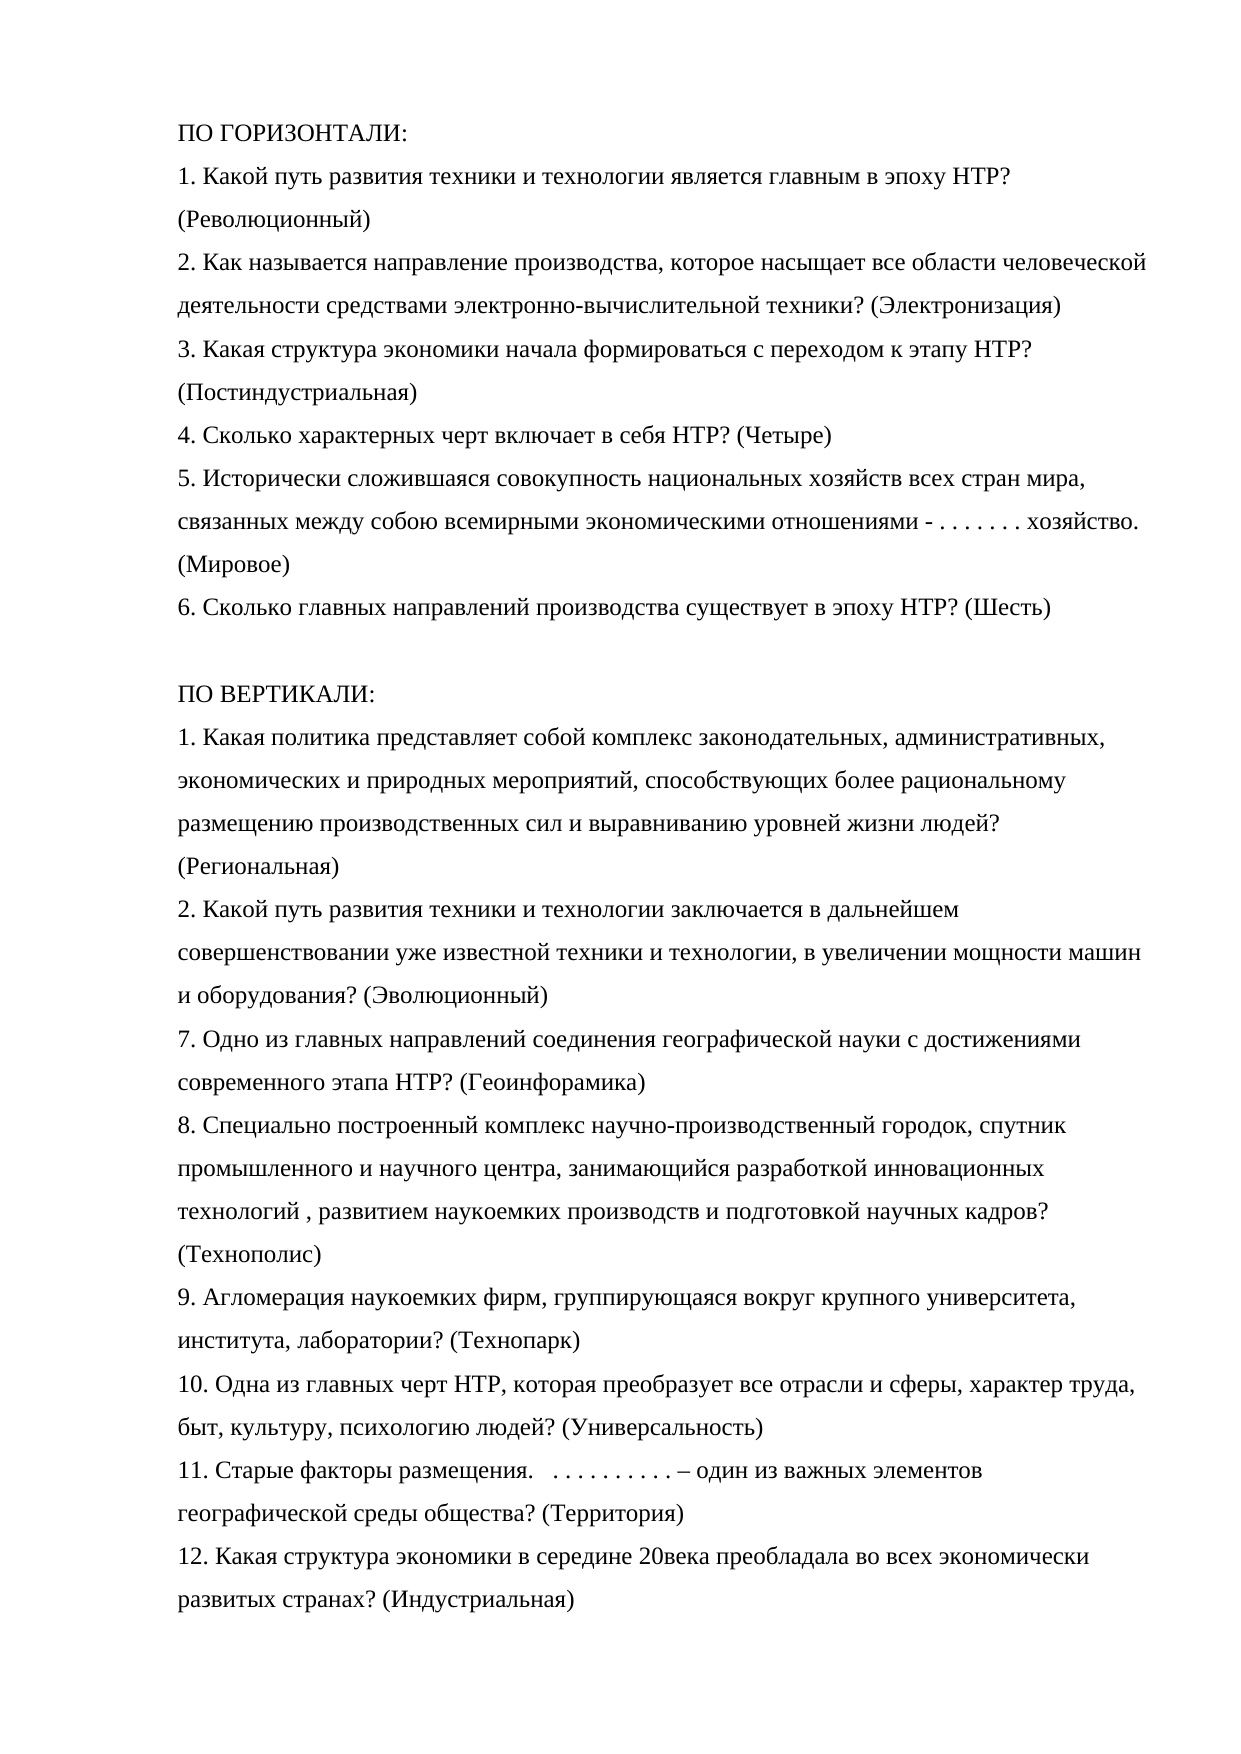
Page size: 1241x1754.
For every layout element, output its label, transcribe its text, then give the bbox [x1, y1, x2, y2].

text 11. Старые факторы размещения. . . . . . . . . . . – один из важных элементов географической среды общества? (Территория) [177, 1455, 1152, 1527]
text 6. Сколько главных направлений производства существует в эпоху НТР? (Шесть) [177, 592, 1152, 621]
text 5. Исторически сложившаяся совокупность национальных хозяйств всех стран мира, связанных между собою всемирными экономическими отношениями - . . . . . . . хозяйство.(Мировое) [177, 463, 1152, 578]
text 2. Как называется направление производства, которое насыщает все области человеческой деятельности средствами электронно-вычислительной техники? (Электронизация) [177, 247, 1152, 319]
text 10. Одна из главных черт НТР, которая преобразует все отрасли и сферы, характер труда, быт, культуру, психологию людей? (Универсальность) [177, 1369, 1152, 1441]
text 9. Агломерация наукоемких фирм, группирующаяся вокруг крупного университета, института, лаборатории? (Технопарк) [177, 1282, 1152, 1354]
text ПО ВЕРТИКАЛИ: [177, 679, 1152, 707]
text 1. Какой путь развития техники и технологии является главным в эпоху НТР? (Революционный) [177, 161, 1152, 233]
text 7. Одно из главных направлений соединения географической науки с достижениями современного этапа НТР? (Геоинфорамика) [177, 1024, 1152, 1096]
text 12. Какая структура экономики в середине 20века преобладала во всех экономически развитых странах? (Индустриальная) [177, 1541, 1152, 1613]
text 1. Какая политика представляет собой комплекс законодательных, административных, экономических и природных мероприятий, способствующих более рациональному размещению производственных сил и выравниванию уровней жизни людей? (Региональная) [177, 722, 1152, 880]
text 2. Какой путь развития техники и технологии заключается в дальнейшем совершенствовании уже известной техники и технологии, в увеличении мощности машин и оборудования? (Эволюционный) [177, 894, 1152, 1009]
text 4. Сколько характерных черт включает в себя НТР? (Четыре) [177, 420, 1152, 449]
text 8. Специально построенный комплекс научно-производственный городок, спутник промышленного и научного центра, занимающийся разработкой инновационных технологий , развитием наукоемких производств и подготовкой научных кадров? (Технополис) [177, 1110, 1152, 1268]
text 3. Какая структура экономики начала формироваться с переходом к этапу НТР? (Постиндустриальная) [177, 334, 1152, 406]
text ПО ГОРИЗОНТАЛИ: [177, 118, 1152, 147]
